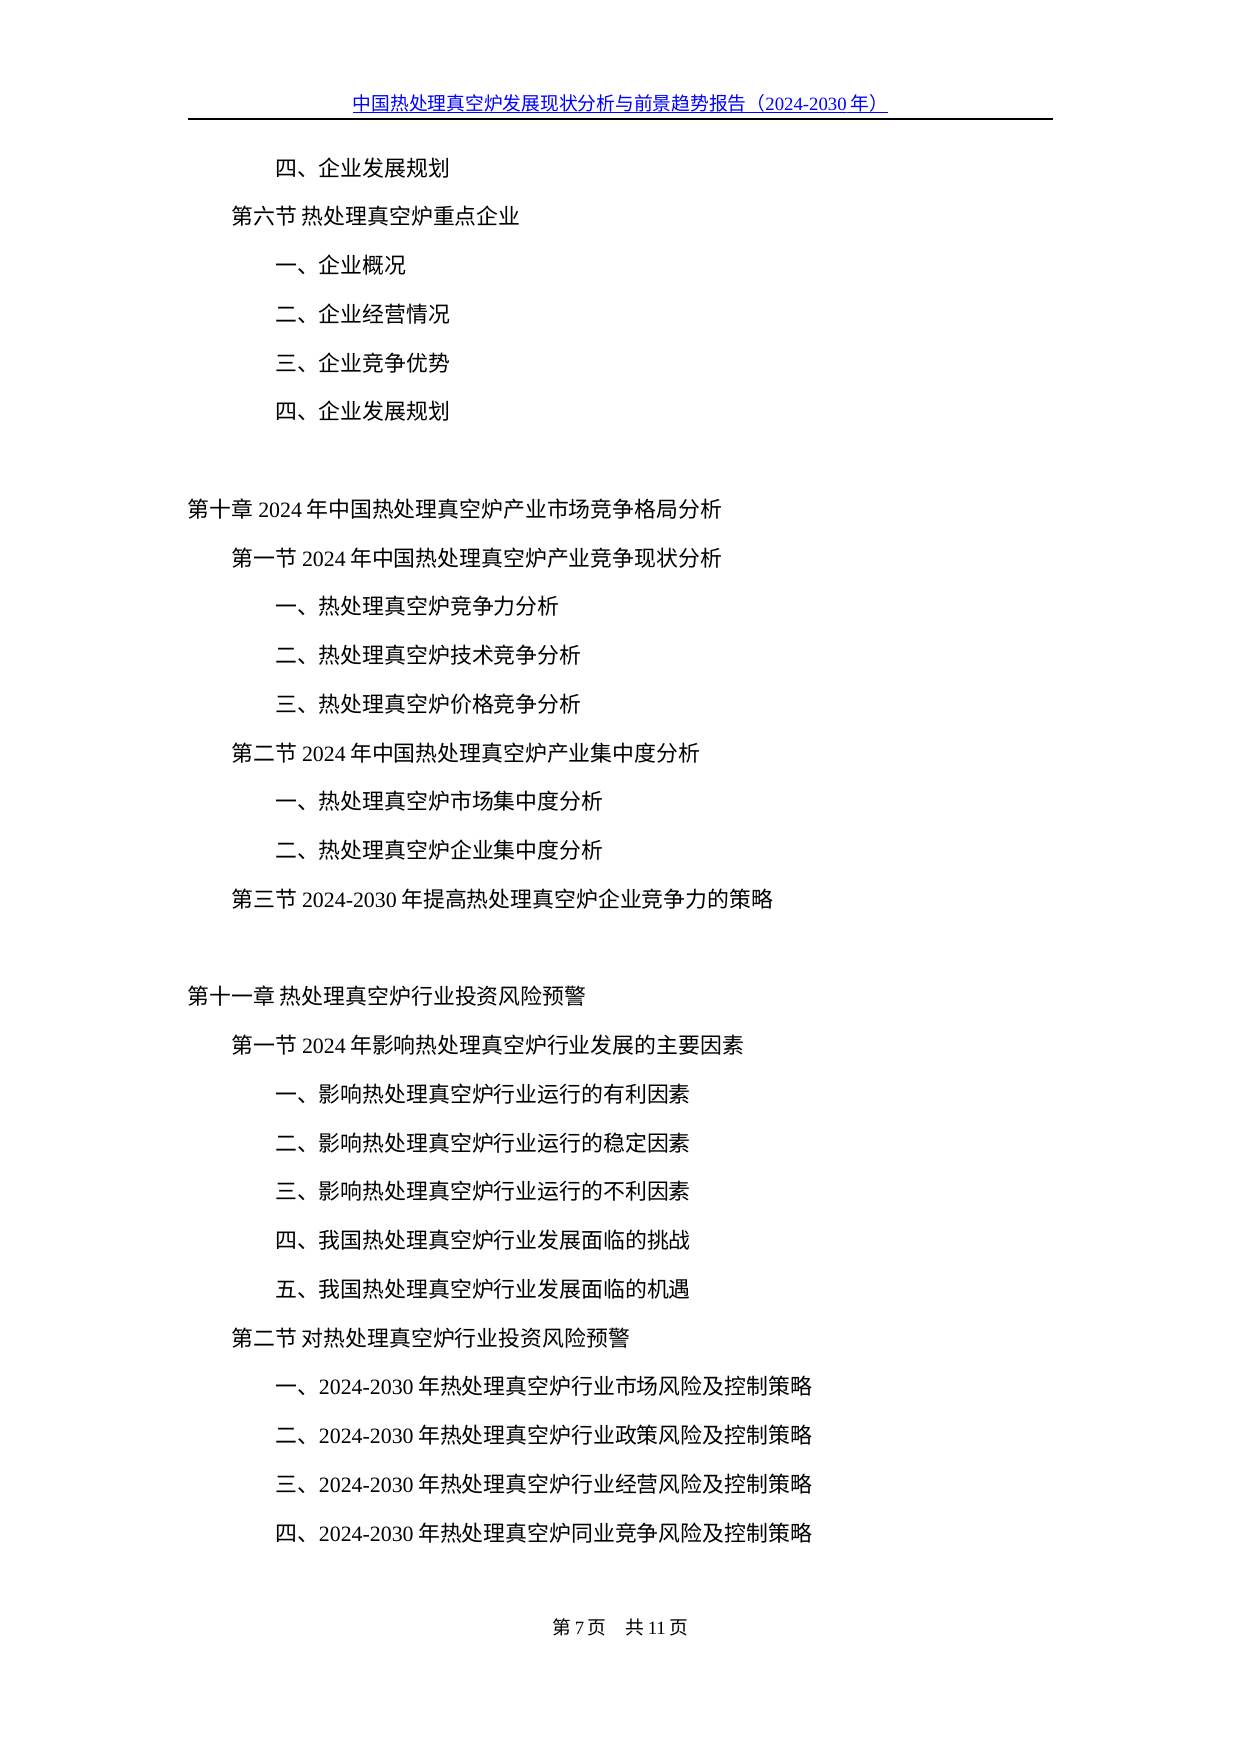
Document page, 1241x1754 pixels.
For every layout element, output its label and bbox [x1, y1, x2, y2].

text [187, 150, 1053, 1548]
